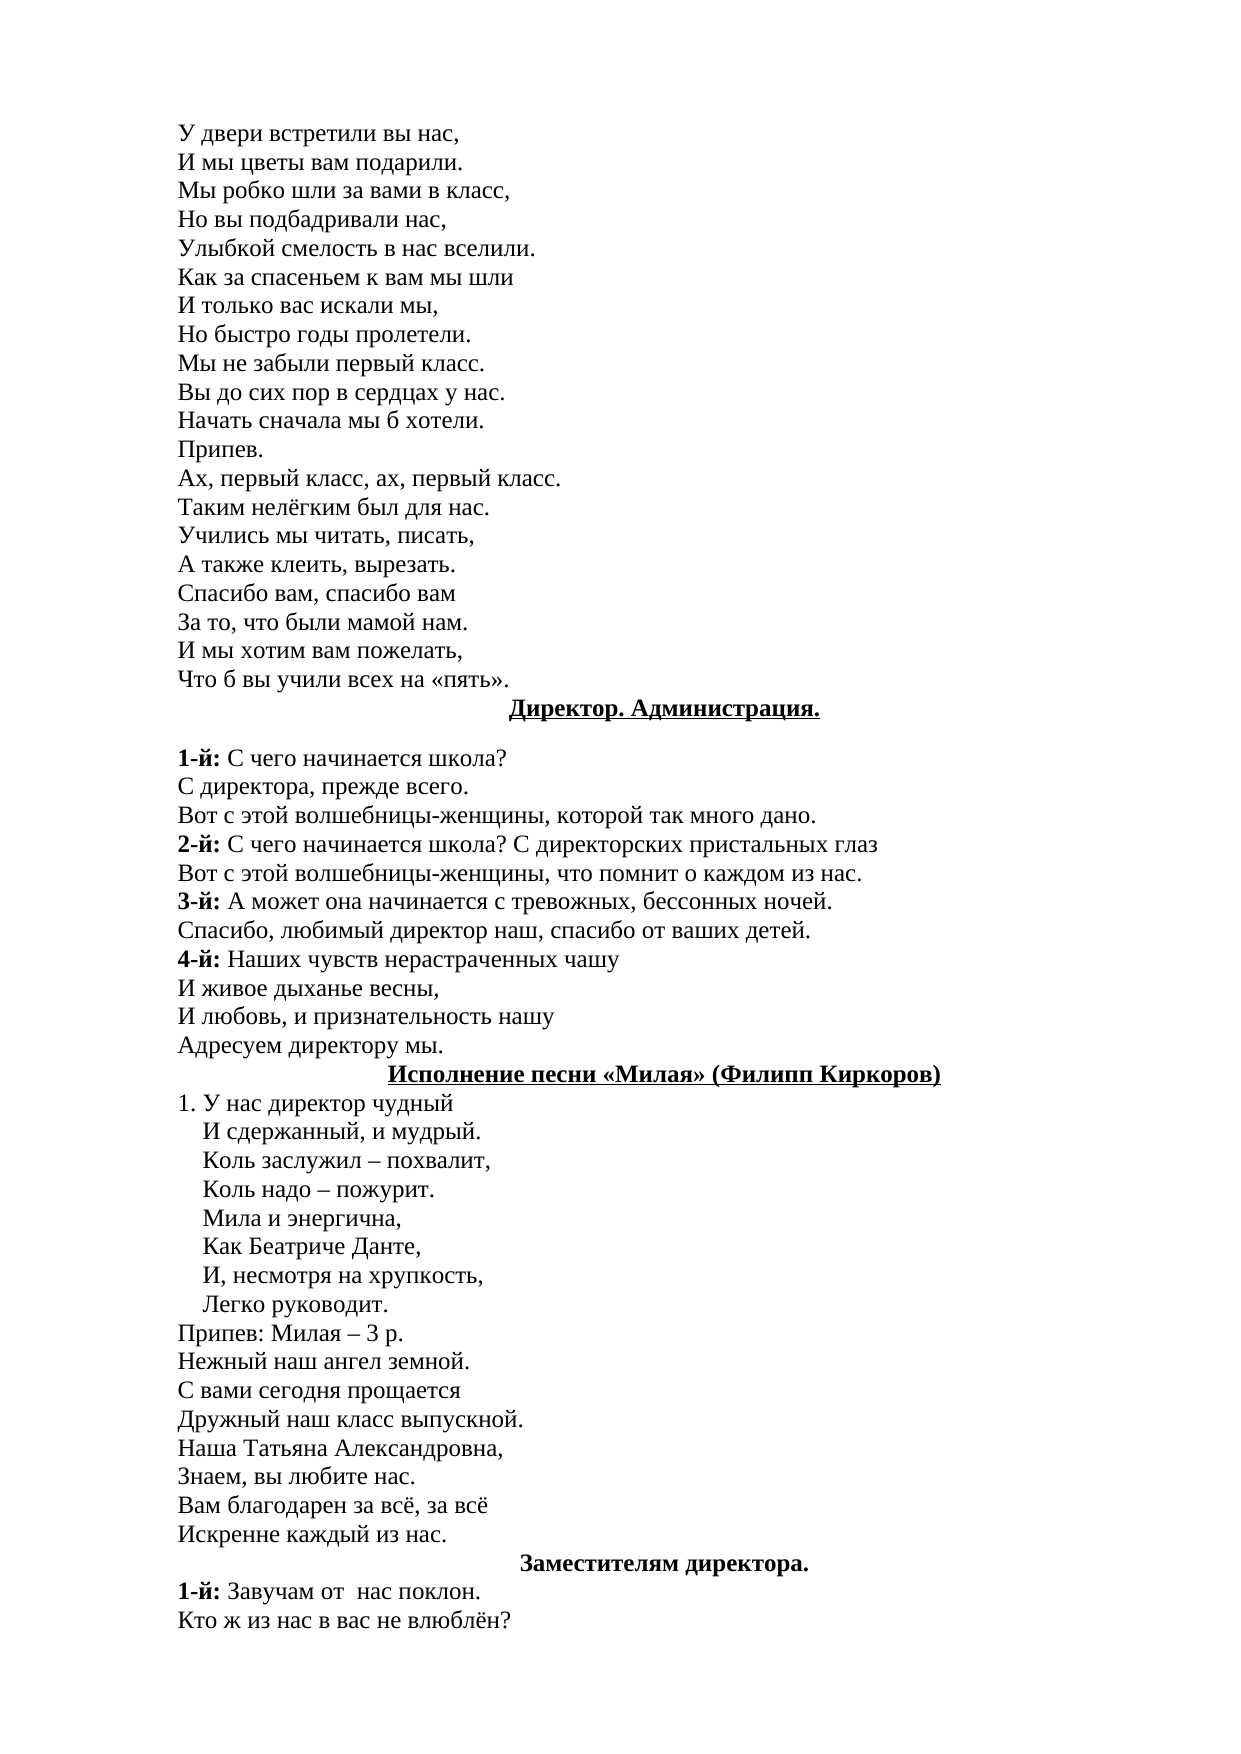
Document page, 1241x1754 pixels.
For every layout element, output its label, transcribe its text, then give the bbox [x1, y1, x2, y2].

text И, несмотря на хрупкость, [177, 1260, 1152, 1289]
text Искренне каждый из нас. [177, 1519, 1152, 1548]
text Ах, первый класс, ах, первый класс. [177, 463, 1152, 492]
text 3-й: А может она начинается с тревожных, бессонных ночей. [177, 886, 1152, 915]
text Мила и энергична, [177, 1203, 1152, 1231]
text И мы хотим вам пожелать, [177, 636, 1152, 664]
text Таким нелёгким был для нас. [177, 492, 1152, 521]
text Как Беатриче Данте, [177, 1231, 1152, 1260]
text А также клеить, вырезать. [177, 549, 1152, 578]
text Наша Татьяна Александровна, [177, 1433, 1152, 1461]
text И сдержанный, и мудрый. [177, 1116, 1152, 1145]
text Вот с этой волшебницы-женщины, что помнит о каждом из нас. [177, 858, 1152, 886]
text Кто ж из нас в вас не влюблён? [177, 1605, 1152, 1634]
text Нежный наш ангел земной. [177, 1346, 1152, 1375]
text Директор. Администрация. [177, 693, 1152, 722]
text 1-й: Завучам от нас поклон. [177, 1576, 1152, 1605]
text Дружный наш класс выпускной. [177, 1404, 1152, 1433]
text Мы не забыли первый класс. [177, 348, 1152, 377]
text И живое дыханье весны, [177, 973, 1152, 1001]
text Что б вы учили всех на «пять». [177, 664, 1152, 693]
text Улыбкой смелость в нас вселили. [177, 233, 1152, 262]
text Но вы подбадривали нас, [177, 204, 1152, 233]
text И любовь, и признательность нашу [177, 1001, 1152, 1030]
text Исполнение песни «Милая» (Филипп Киркоров) [177, 1059, 1152, 1088]
text У двери встретили вы нас, [177, 118, 1152, 147]
text Вы до сих пор в сердцах у нас. [177, 377, 1152, 406]
text Спасибо, любимый директор наш, спасибо от ваших детей. [177, 915, 1152, 944]
text Легко руководит. [177, 1289, 1152, 1318]
text С директора, прежде всего. [177, 771, 1152, 800]
text Коль заслужил – похвалит, [177, 1145, 1152, 1174]
text Учились мы читать, писать, [177, 521, 1152, 549]
text И только вас искали мы, [177, 291, 1152, 319]
text И мы цветы вам подарили. [177, 147, 1152, 176]
text Как за спасеньем к вам мы шли [177, 262, 1152, 291]
text За то, что были мамой нам. [177, 607, 1152, 636]
text Заместителям директора. [177, 1548, 1152, 1576]
text Адресуем директору мы. [177, 1030, 1152, 1059]
text Вам благодарен за всё, за всё [177, 1490, 1152, 1519]
text Знаем, вы любите нас. [177, 1461, 1152, 1490]
text 4-й: Наших чувств нерастраченных чашу [177, 944, 1152, 973]
text Начать сначала мы б хотели. [177, 406, 1152, 434]
text 1-й: С чего начинается школа? [177, 743, 1152, 771]
text Но быстро годы пролетели. [177, 319, 1152, 348]
text Припев: Милая – 3 р. [177, 1318, 1152, 1346]
text Припев. [177, 434, 1152, 463]
text 1. У нас директор чудный [177, 1088, 1152, 1116]
text С вами сегодня прощается [177, 1375, 1152, 1404]
text Мы робко шли за вами в класс, [177, 176, 1152, 204]
text Вот с этой волшебницы-женщины, которой так много дано. [177, 800, 1152, 829]
text 2-й: С чего начинается школа? С директорских пристальных глаз [177, 829, 1152, 858]
text Коль надо – пожурит. [177, 1174, 1152, 1203]
text Спасибо вам, спасибо вам [177, 578, 1152, 607]
